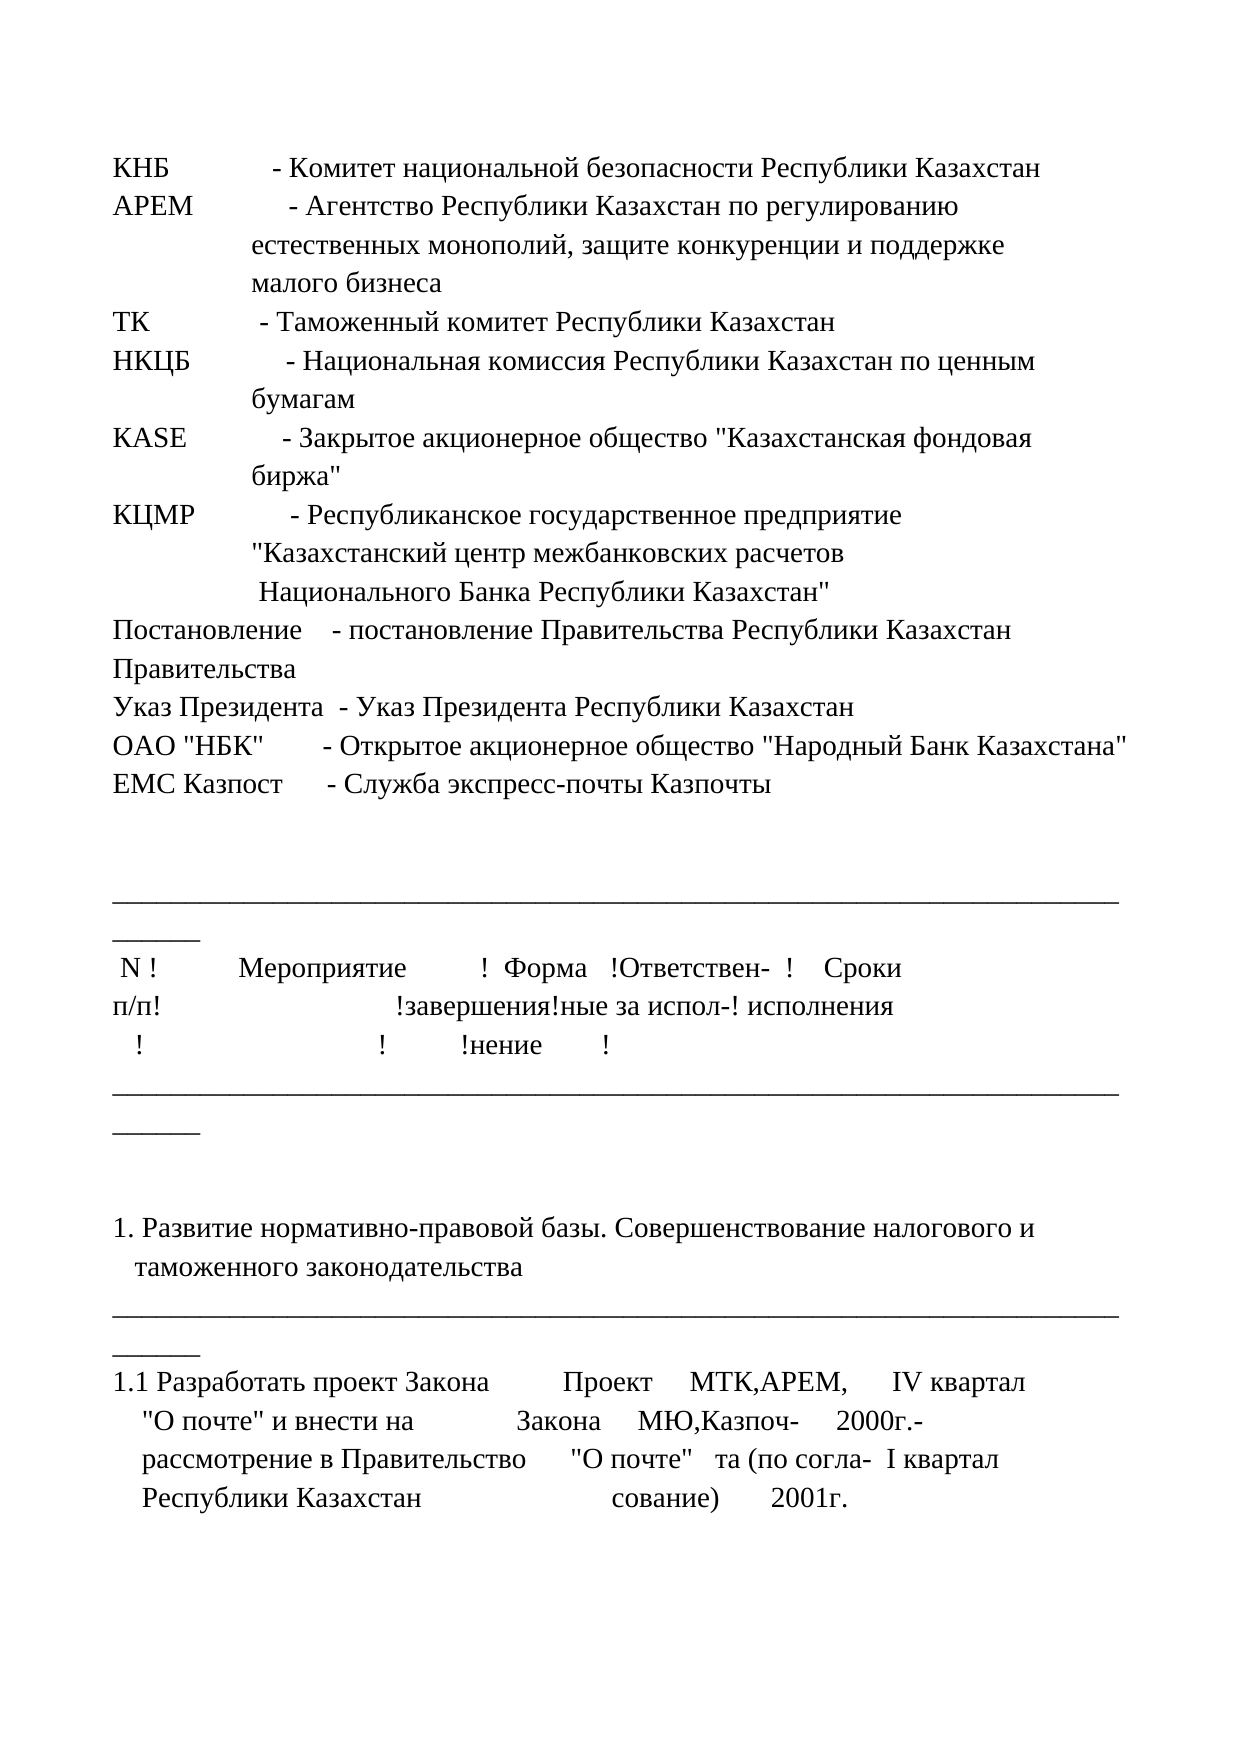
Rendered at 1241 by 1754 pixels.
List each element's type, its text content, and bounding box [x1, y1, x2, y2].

text ЕМС Казпост - Служба экспресс-почты Казпочты [112, 767, 1128, 800]
text 1. Развитие нормативно-правовой базы. Совершенствование налогового и [112, 1210, 1128, 1244]
text ___________________________________________________________________________ [112, 873, 1128, 945]
text 1.1 Разработать проект Закона Проект МТК,АРЕМ, IV квартал [112, 1364, 1128, 1398]
text КНБ - Комитет национальной безопасности Республики Казахстан [112, 150, 1128, 183]
text ОАО "НБК" - Открытое акционерное общество "Народный Банк Казахстана" [112, 728, 1128, 762]
text ___________________________________________________________________________ [112, 1066, 1128, 1138]
text АРЕМ - Агентство Республики Казахстан по регулированию [112, 188, 1128, 222]
text бумагам [112, 381, 1128, 415]
text Правительства [112, 651, 1128, 684]
text Республики Казахстан сование) 2001г. [112, 1480, 1128, 1513]
text ТК - Таможенный комитет Республики Казахстан [112, 304, 1128, 338]
text ! ! !нение ! [112, 1027, 1128, 1061]
text "Казахстанский центр межбанковских расчетов [112, 535, 1128, 569]
text Национального Банка Республики Казахстан" [112, 574, 1128, 607]
text "О почте" и внести на Закона МЮ,Казпоч- 2000г.- [112, 1403, 1128, 1436]
text биржа" [112, 458, 1128, 492]
text КАSЕ - Закрытое акционерное общество "Казахстанская фондовая [112, 420, 1128, 453]
text ___________________________________________________________________________ [112, 1287, 1128, 1359]
text НКЦБ - Национальная комиссия Республики Казахстан по ценным [112, 343, 1128, 376]
text Постановление - постановление Правительства Республики Казахстан [112, 612, 1128, 646]
text п/п! !завершения!ные за испол-! исполнения [112, 988, 1128, 1022]
text таможенного законодательства [112, 1249, 1128, 1282]
text N ! Мероприятие ! Форма !Ответствен- ! Сроки [112, 950, 1128, 983]
text Указ Президента - Указ Президента Республики Казахстан [112, 689, 1128, 723]
text КЦМР - Республиканское государственное предприятие [112, 497, 1128, 530]
text естественных монополий, защите конкуренции и поддержке [112, 227, 1128, 261]
text рассмотрение в Правительство "О почте" та (по согла- I квартал [112, 1441, 1128, 1475]
text малого бизнеса [112, 266, 1128, 299]
